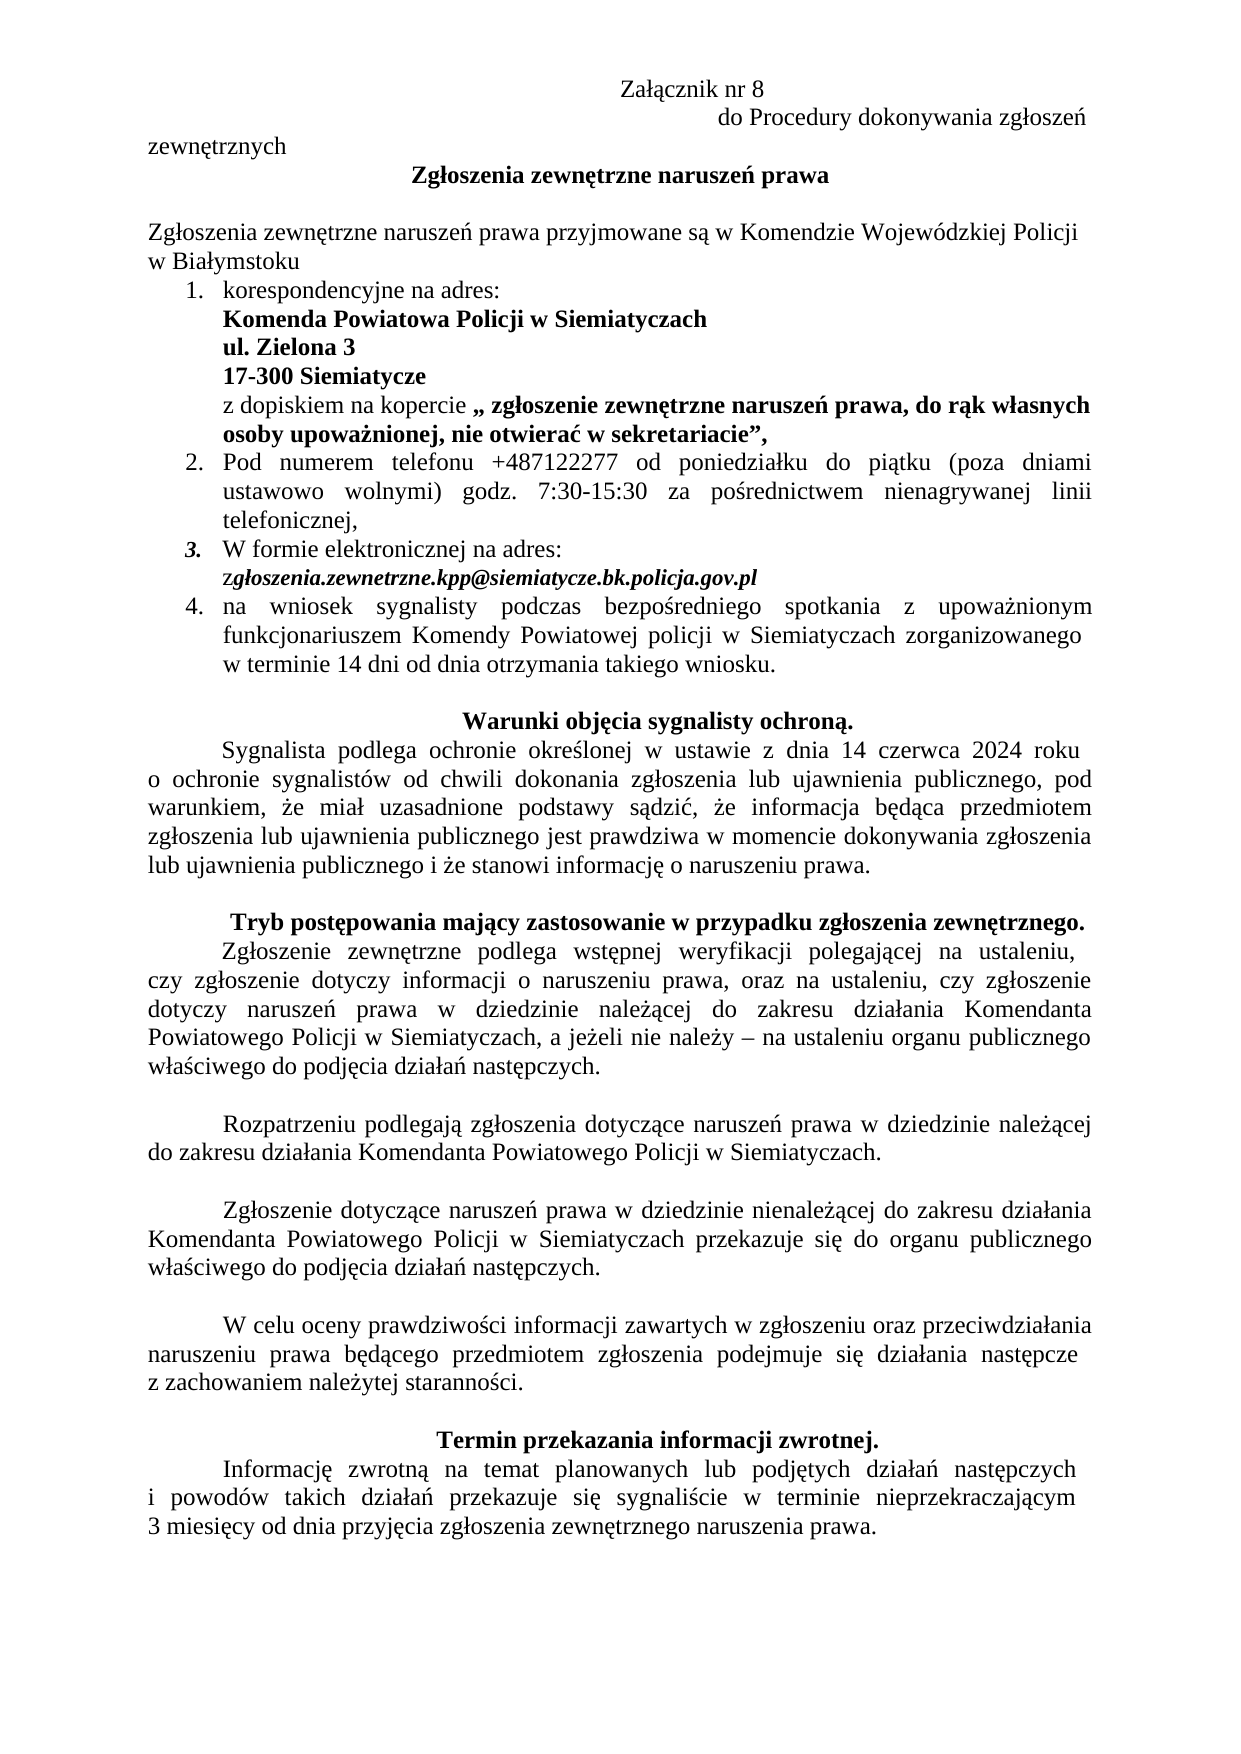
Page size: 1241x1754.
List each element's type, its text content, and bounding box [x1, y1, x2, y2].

list z dopiskiem na kopercie „ zgłoszenie zewnętrzne naruszeń prawa, do rąk własnych osoby upoważnionej, nie otwierać w sekretariacie”, [223, 390, 1093, 447]
list Komenda Powiatowa Policji w Siemiatyczach [223, 304, 1093, 332]
list na wniosek sygnalisty podczas bezpośredniego spotkania z upoważnionym funkcjonariuszem Komendy Powiatowej policji w Siemiatyczach zorganizowanego w terminie 14 dni od dnia otrzymania takiego wniosku. [185, 591, 1093, 677]
list ul. Zielona 3 [223, 332, 1093, 361]
list 17-300 Siemiatycze [223, 361, 1093, 390]
list Termin przekazania informacji zwrotnej. [223, 1425, 1093, 1454]
list Zgłoszenie zewnętrzne podlega wstępnej weryfikacji polegającej na ustaleniu, czy zgłoszenie dotyczy informacji o naruszeniu prawa, oraz na ustaleniu, czy zgłoszenie dotyczy naruszeń prawa w dziedzinie należącej do zakresu działania Komendanta Powiatowego Policji w Siemiatyczach, a jeżeli nie należy – na ustaleniu organu publicznego właściwego do podjęcia działań następczych. [148, 936, 1093, 1080]
list Zgłoszenie dotyczące naruszeń prawa w dziedzinie nienależącej do zakresu działania Komendanta Powiatowego Policji w Siemiatyczach przekazuje się do organu publicznego właściwego do podjęcia działań następczych. [148, 1195, 1093, 1281]
list W celu oceny prawdziwości informacji zawartych w zgłoszeniu oraz przeciwdziałania naruszeniu prawa będącego przedmiotem zgłoszenia podejmuje się działania następcze z zachowaniem należytej staranności. [148, 1310, 1093, 1396]
list korespondencyjne na adres: [185, 275, 1093, 304]
list Tryb postępowania mający zastosowanie w przypadku zgłoszenia zewnętrznego. [223, 907, 1093, 936]
list Warunki objęcia sygnalisty ochroną. [223, 706, 1093, 735]
list Sygnalista podlega ochronie określonej w ustawie z dnia 14 czerwca 2024 roku o ochronie sygnalistów od chwili dokonania zgłoszenia lub ujawnienia publicznego, pod warunkiem, że miał uzasadnione podstawy sądzić, że informacja będąca przedmiotem zgłoszenia lub ujawnienia publicznego jest prawdziwa w momencie dokonywania zgłoszenia lub ujawnienia publicznego i że stanowi informację o naruszeniu prawa. [148, 735, 1093, 879]
text Zgłoszenia zewnętrzne naruszeń prawa [148, 160, 1093, 189]
text Zgłoszenia zewnętrzne naruszeń prawa przyjmowane są w Komendzie Wojewódzkiej Policji w Białymstoku [148, 217, 1093, 275]
list Informację zwrotną na temat planowanych lub podjętych działań następczych i powodów takich działań przekazuje się sygnaliście w terminie nieprzekraczającym 3 miesięcy od dnia przyjęcia zgłoszenia zewnętrznego naruszenia prawa. [148, 1454, 1093, 1540]
list W formie elektronicznej na adres: zgłoszenia.zewnetrzne.kpp@siemiatycze.bk.policja.gov.pl [185, 534, 1093, 591]
list Rozpatrzeniu podlegają zgłoszenia dotyczące naruszeń prawa w dziedzinie należącej do zakresu działania Komendanta Powiatowego Policji w Siemiatyczach. [148, 1109, 1093, 1166]
list Pod numerem telefonu +487122277 od poniedziałku do piątku (poza dniami ustawowo wolnymi) godz. 7:30-15:30 za pośrednictwem nienagrywanej linii telefonicznej, [185, 447, 1093, 534]
